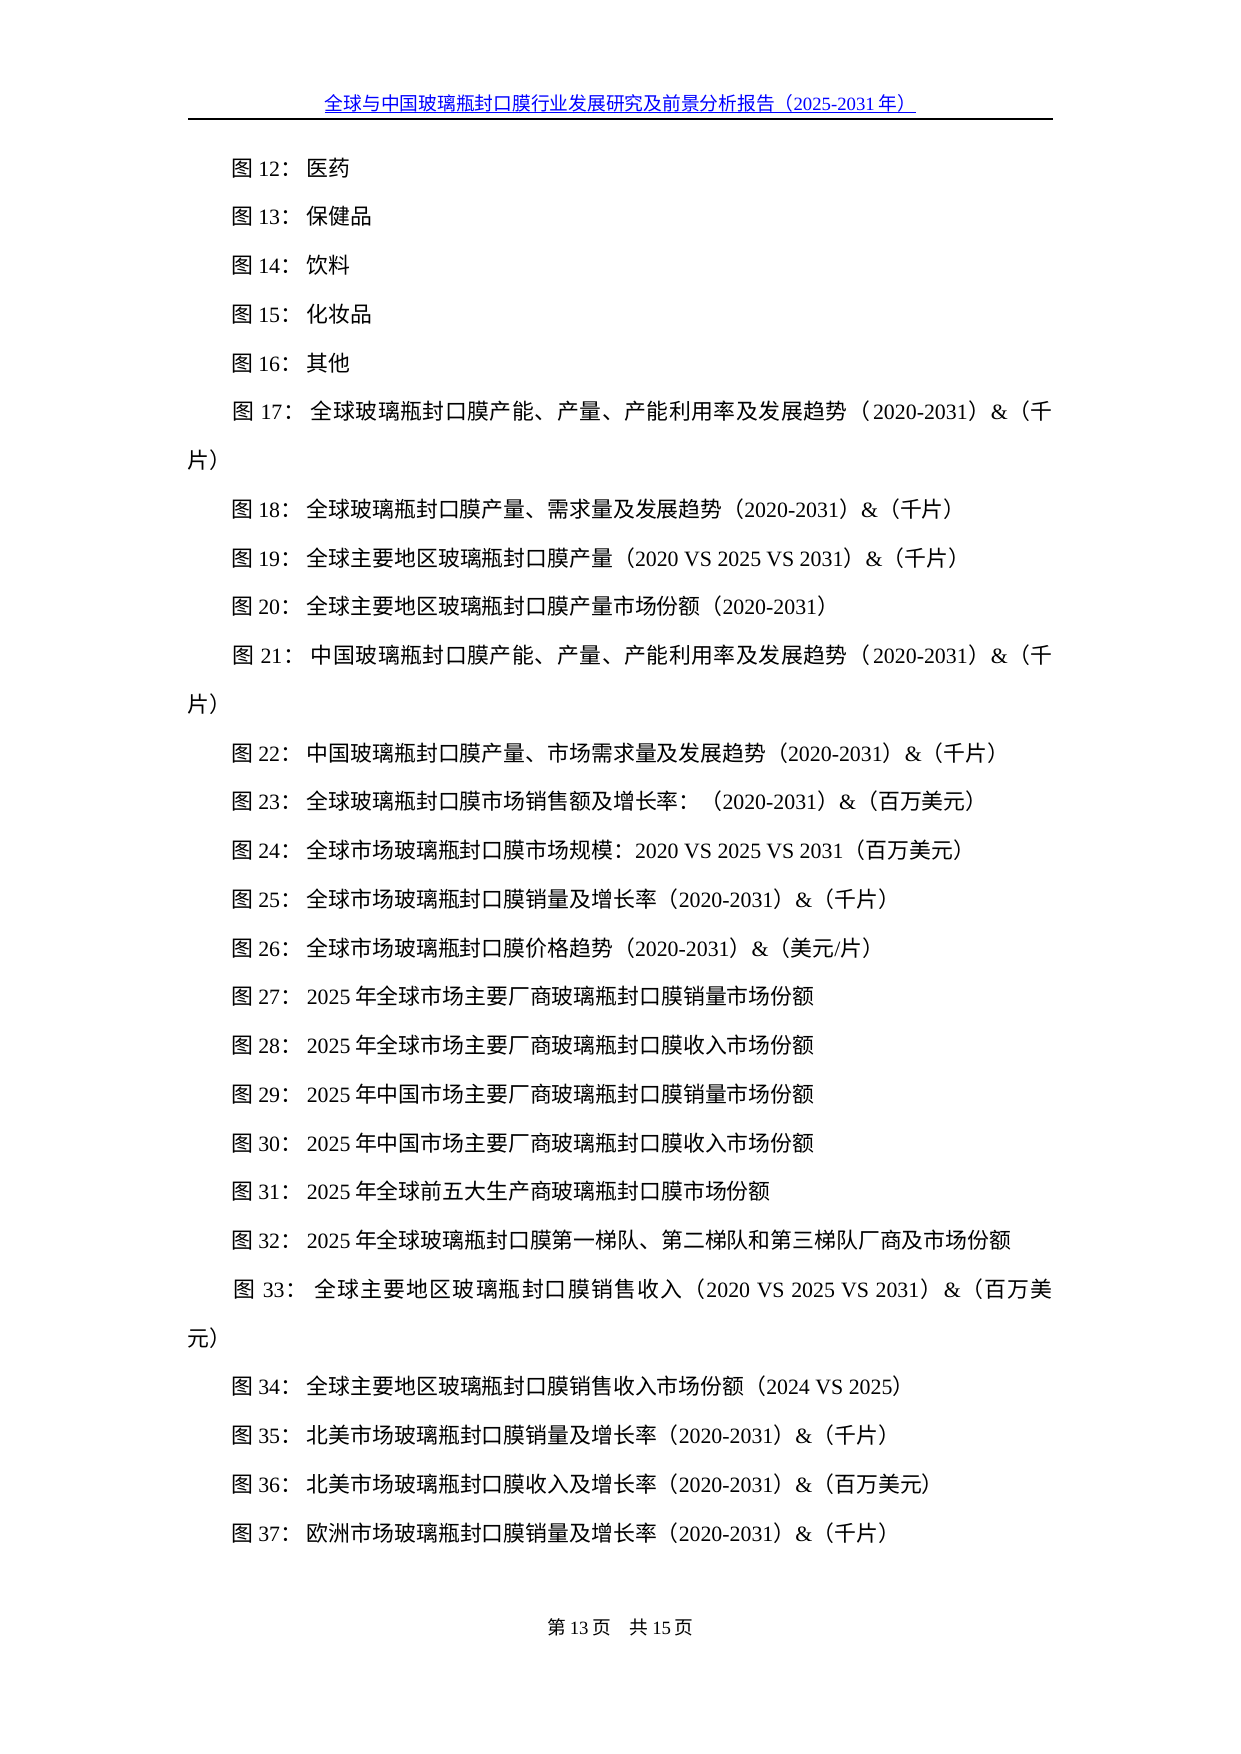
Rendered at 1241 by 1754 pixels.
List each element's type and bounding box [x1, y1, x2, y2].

text [187, 150, 1053, 1548]
